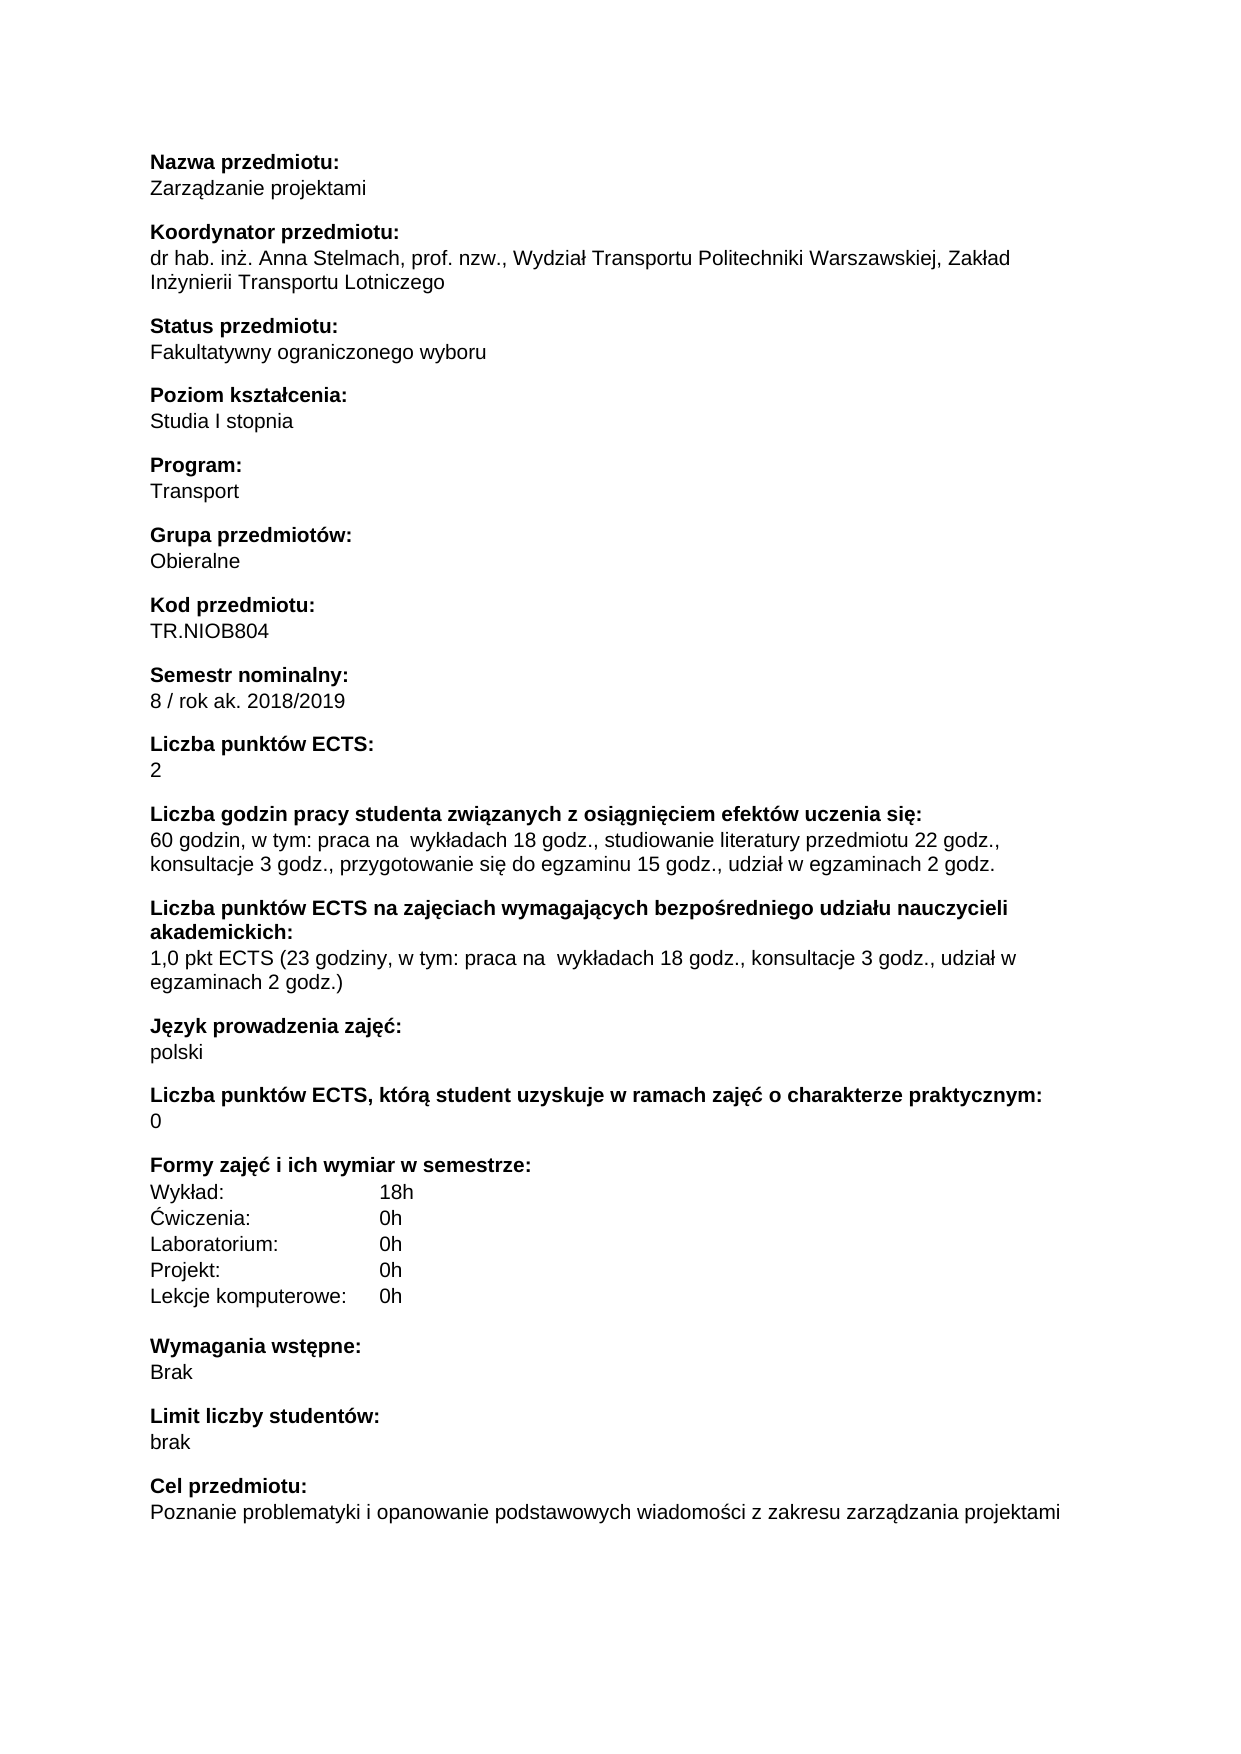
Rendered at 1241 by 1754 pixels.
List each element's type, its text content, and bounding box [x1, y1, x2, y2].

text Wymagania wstępne: [150, 1334, 1090, 1358]
table_cell 0h [369, 1282, 597, 1308]
text Formy zajęć i ich wymiar w semestrze: [150, 1153, 1090, 1177]
table_cell 0h [369, 1204, 597, 1230]
text Status przedmiotu: [150, 313, 1090, 337]
table_cell 0h [369, 1230, 597, 1256]
text dr hab. inż. Anna Stelmach, prof. nzw., Wydział Transportu Politechniki Warszawskiej, Zakład Inżynierii Transportu Lotniczego [150, 246, 1090, 294]
text Liczba punktów ECTS, którą student uzyskuje w ramach zajęć o charakterze praktycznym: [150, 1083, 1090, 1107]
table_cell Laboratorium: [140, 1232, 367, 1256]
table_cell Projekt: [140, 1258, 367, 1282]
text brak [150, 1430, 1090, 1454]
table_cell 0h [369, 1256, 597, 1282]
text Semestr nominalny: [150, 662, 1090, 686]
text Poziom kształcenia: [150, 383, 1090, 407]
text Koordynator przedmiotu: [150, 220, 1090, 244]
text Brak [150, 1360, 1090, 1384]
text 60 godzin, w tym: praca na wykładach 18 godz., studiowanie literatury przedmiotu 22 godz., konsultacje 3 godz., przygotowanie się do egzaminu 15 godz., udział w egzaminach 2 godz. [150, 828, 1090, 876]
text Liczba punktów ECTS: [150, 732, 1090, 756]
text Liczba godzin pracy studenta związanych z osiągnięciem efektów uczenia się: [150, 802, 1090, 826]
text Program: [150, 453, 1090, 477]
text Poznanie problematyki i opanowanie podstawowych wiadomości z zakresu zarządzania projektami [150, 1499, 1090, 1523]
text 1,0 pkt ECTS (23 godziny, w tym: praca na wykładach 18 godz., konsultacje 3 godz., udział w egzaminach 2 godz.) [150, 946, 1090, 994]
text TR.NIOB804 [150, 619, 1090, 643]
text Studia I stopnia [150, 409, 1090, 433]
text Obieralne [150, 549, 1090, 573]
table_cell Ćwiczenia: [140, 1206, 367, 1230]
text 2 [150, 758, 1090, 782]
table_header Wykład: [140, 1180, 367, 1204]
text Fakultatywny ograniczonego wyboru [150, 339, 1090, 363]
text Limit liczby studentów: [150, 1404, 1090, 1428]
table_header 18h [369, 1180, 597, 1204]
text 0 [150, 1109, 1090, 1133]
text Cel przedmiotu: [150, 1473, 1090, 1497]
text Język prowadzenia zajęć: [150, 1013, 1090, 1037]
text 8 / rok ak. 2018/2019 [150, 688, 1090, 712]
text Transport [150, 479, 1090, 503]
text Nazwa przedmiotu: [150, 150, 1090, 174]
text Zarządzanie projektami [150, 176, 1090, 200]
text polski [150, 1039, 1090, 1063]
text Liczba punktów ECTS na zajęciach wymagających bezpośredniego udziału nauczycieli akademickich: [150, 896, 1090, 944]
text Kod przedmiotu: [150, 593, 1090, 617]
table_cell Lekcje komputerowe: [140, 1284, 367, 1308]
text Grupa przedmiotów: [150, 523, 1090, 547]
